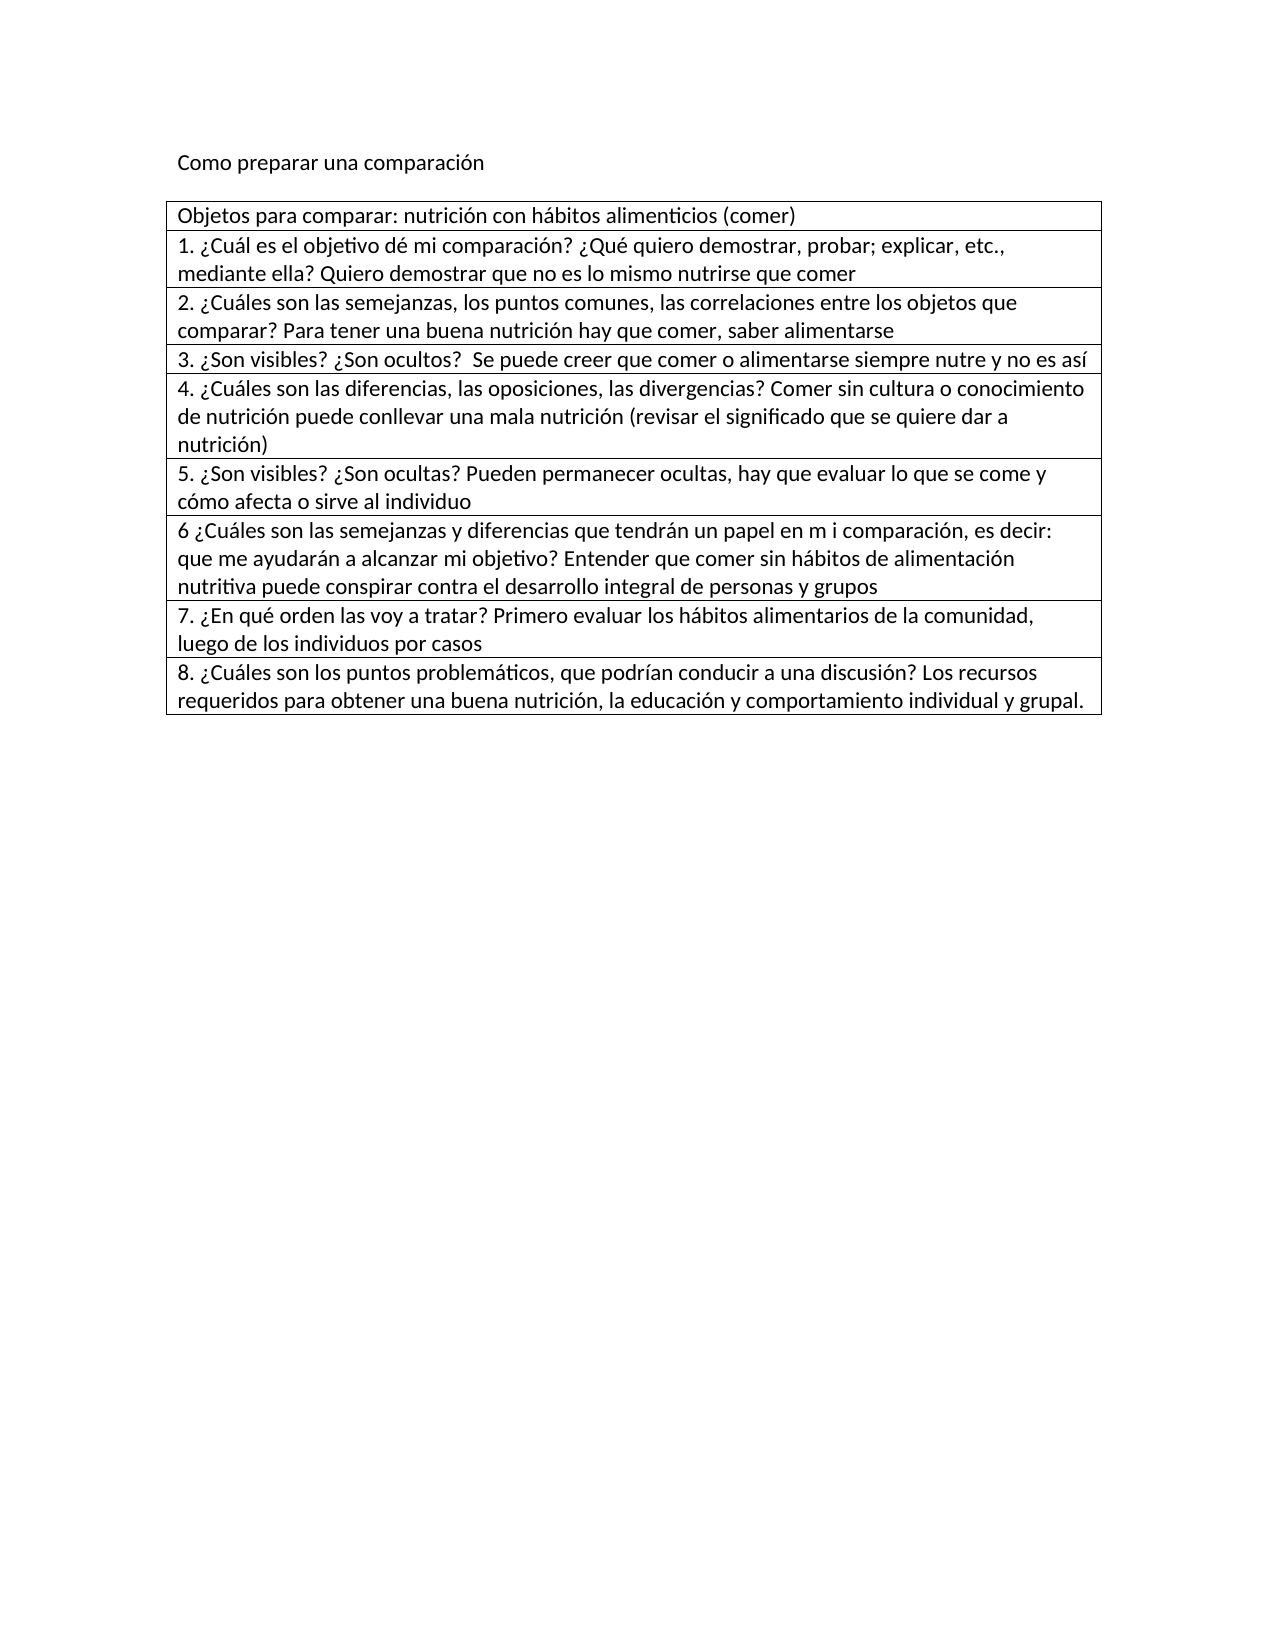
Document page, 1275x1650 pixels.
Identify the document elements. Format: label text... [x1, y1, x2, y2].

table_header Objetos para comparar: nutrición con hábitos alimenticios (comer) [167, 202, 1101, 230]
text Como preparar una comparación [177, 148, 1098, 176]
table_cell 5. ¿Son visibles? ¿Son ocultas? Pueden permanecer ocultas, hay que evaluar lo que se come y cómo afecta o sirve al individuo [167, 459, 1101, 515]
table_cell 4. ¿Cuáles son las diferencias, las oposiciones, las divergencias? Comer sin cultura o conocimiento de nutrición puede conllevar una mala nutrición (revisar el significado que se quiere dar a nutrición) [167, 374, 1101, 458]
table_cell 2. ¿Cuáles son las semejanzas, los puntos comunes, las correlaciones entre los objetos que comparar? Para tener una buena nutrición hay que comer, saber alimentarse [167, 288, 1101, 344]
table_cell 7. ¿En qué orden las voy a tratar? Primero evaluar los hábitos alimentarios de la comunidad, luego de los individuos por casos [167, 601, 1101, 657]
table_cell 3. ¿Son visibles? ¿Son ocultos? Se puede creer que comer o alimentarse siempre nutre y no es así [167, 345, 1101, 373]
table_cell 1. ¿Cuál es el objetivo dé mi comparación? ¿Qué quiero demostrar, probar; explicar, etc., mediante ella? Quiero demostrar que no es lo mismo nutrirse que comer [167, 231, 1101, 287]
table_cell 8. ¿Cuáles son los puntos problemáticos, que podrían conducir a una discusión? Los recursos requeridos para obtener una buena nutrición, la educación y comportamiento individual y grupal. [167, 658, 1101, 714]
table_cell 6 ¿Cuáles son las semejanzas y diferencias que tendrán un papel en m i comparación, es decir: que me ayudarán a alcanzar mi objetivo? Entender que comer sin hábitos de alimentación nutritiva puede conspirar contra el desarrollo integral de personas y grupos [167, 516, 1101, 600]
